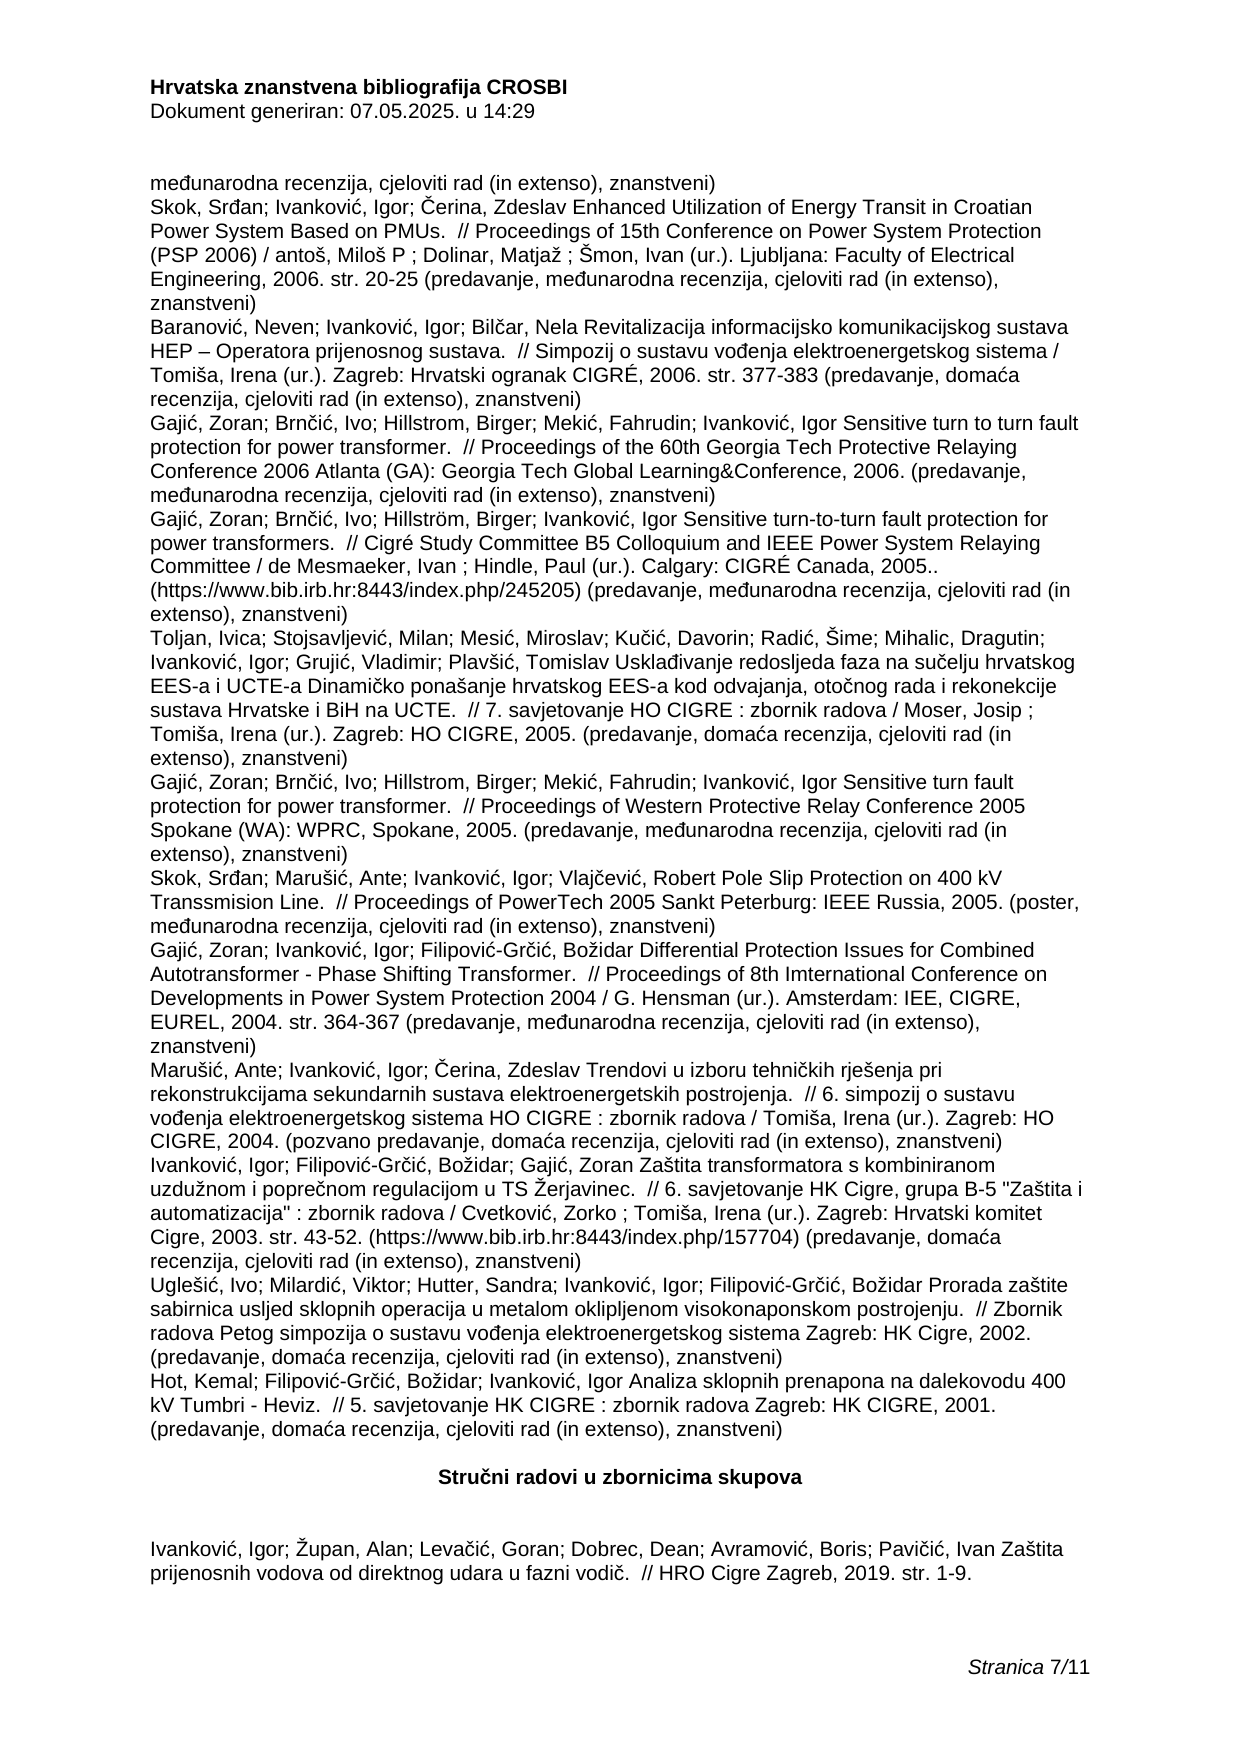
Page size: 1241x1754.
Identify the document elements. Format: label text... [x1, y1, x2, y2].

text Gajić, Zoran; Brnčić, Ivo; Hillström, Birger; Ivanković, Igor [150, 506, 1090, 626]
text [150, 171, 1090, 195]
text Gajić, Zoran; Brnčić, Ivo; Hillstrom, Birger; Mekić, Fahrudin; Ivanković, Igor [150, 411, 1090, 506]
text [150, 1537, 1090, 1584]
text Ivanković, Igor; Filipović-Grčić, Božidar; Gajić, Zoran [150, 1153, 1090, 1273]
text Uglešić, Ivo; Milardić, Viktor; Hutter, Sandra; Ivanković, Igor; Filipović-Grčić, Božidar [150, 1273, 1090, 1369]
text Marušić, Ante; Ivanković, Igor; Čerina, Zdeslav [150, 1057, 1090, 1153]
text Skok, Srđan; Marušić, Ante; Ivanković, Igor; Vlajčević, Robert [150, 866, 1090, 938]
text Skok, Srđan; Ivanković, Igor; Čerina, Zdeslav [150, 195, 1090, 315]
text Gajić, Zoran; Brnčić, Ivo; Hillstrom, Birger; Mekić, Fahrudin; Ivanković, Igor [150, 770, 1090, 866]
text Baranović, Neven; Ivanković, Igor; Bilčar, Nela [150, 315, 1090, 411]
text Toljan, Ivica; Stojsavljević, Milan; Mesić, Miroslav; Kučić, Davorin; Radić, Šime; Mihalic, Dragutin; Ivanković, Igor; Grujić, Vladimir; Plavšić, Tomislav [150, 626, 1090, 770]
text Gajić, Zoran; Ivanković, Igor; Filipović-Grčić, Božidar [150, 938, 1090, 1057]
subtitle Stručni radovi u zbornicima skupova [150, 1465, 1090, 1489]
text Hot, Kemal; Filipović-Grčić, Božidar; Ivanković, Igor [150, 1369, 1090, 1441]
